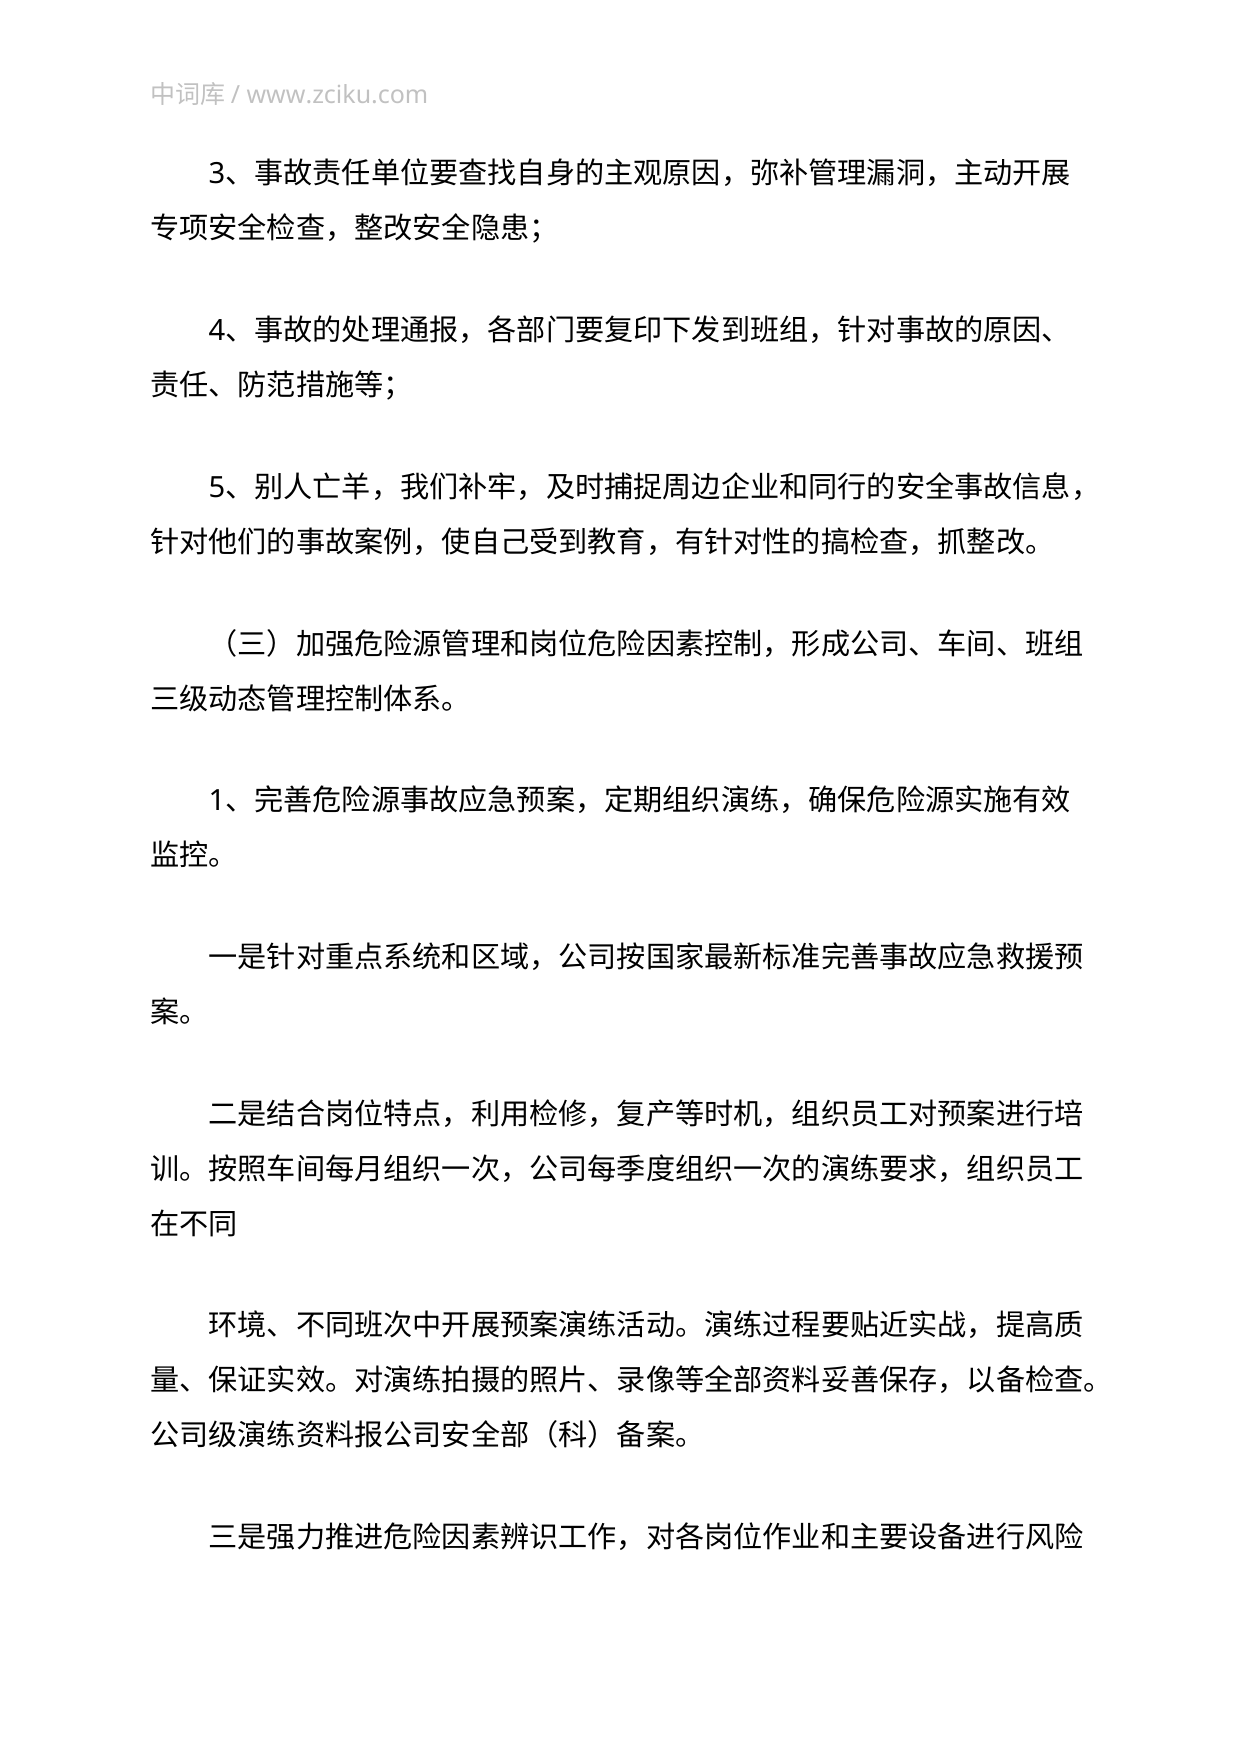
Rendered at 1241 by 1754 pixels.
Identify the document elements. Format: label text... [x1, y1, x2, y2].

text （三）加强危险源管理和岗位危险因素控制，形成公司、车间、班组三级动态管理控制体系。 [150, 620, 1090, 717]
text 3、事故责任单位要查找自身的主观原因，弥补管理漏洞，主动开展专项安全检查，整改安全隐患； [150, 150, 1090, 247]
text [150, 1513, 1090, 1556]
text 环境、不同班次中开展预案演练活动。演练过程要贴近实战，提高质量、保证实效。对演练拍摄的照片、录像等全部资料妥善保存，以备检查。公司级演练资料报公司安全部（科）备案。 [150, 1302, 1090, 1454]
text 二是结合岗位特点，利用检修，复产等时机，组织员工对预案进行培训。按照车间每月组织一次，公司每季度组织一次的演练要求，组织员工在不同 [150, 1090, 1090, 1242]
text 4、事故的处理通报，各部门要复印下发到班组，针对事故的原因、责任、防范措施等； [150, 307, 1090, 404]
text 一是针对重点系统和区域，公司按国家最新标准完善事故应急救援预案。 [150, 934, 1090, 1031]
text 5、别人亡羊，我们补牢，及时捕捉周边企业和同行的安全事故信息，针对他们的事故案例，使自己受到教育，有针对性的搞检查，抓整改。 [150, 463, 1090, 561]
text 1、完善危险源事故应急预案，定期组织演练，确保危险源实施有效监控。 [150, 777, 1090, 874]
